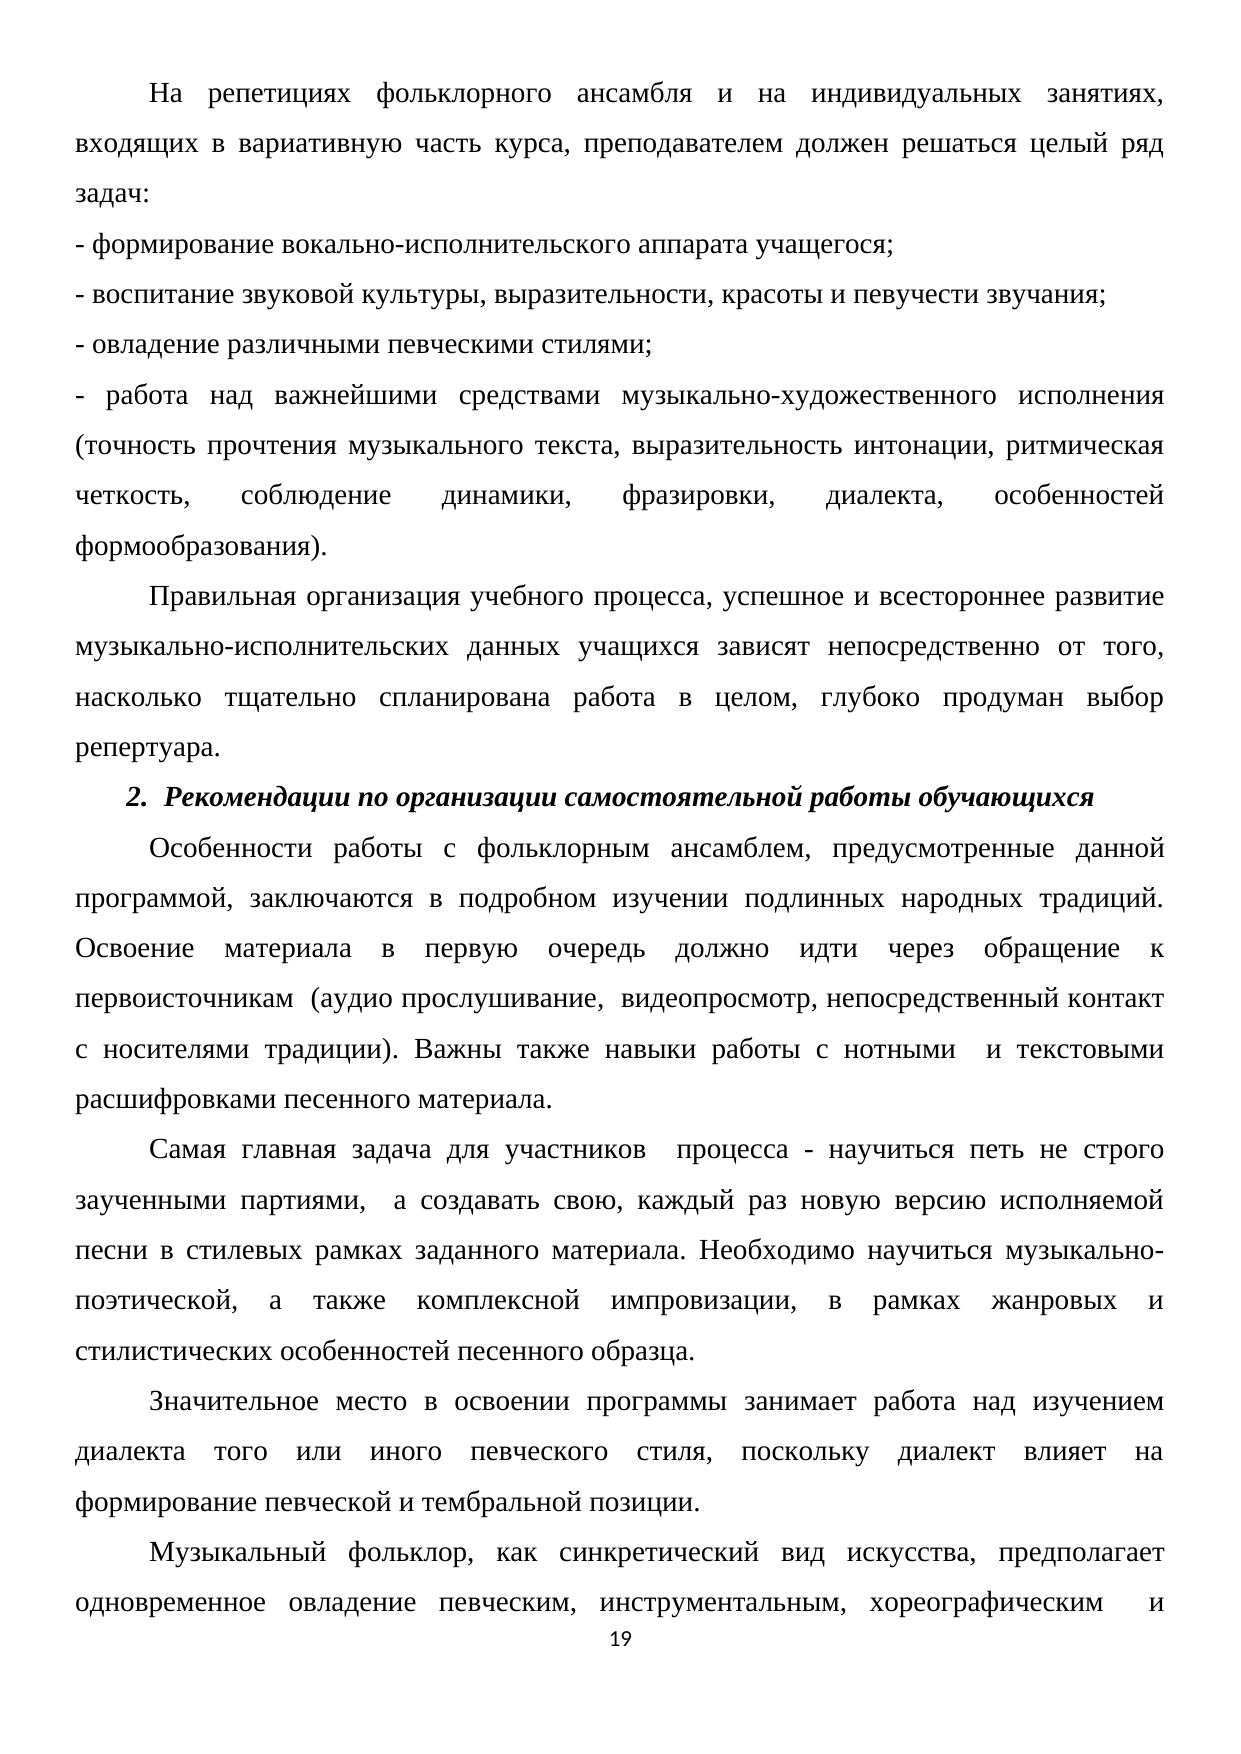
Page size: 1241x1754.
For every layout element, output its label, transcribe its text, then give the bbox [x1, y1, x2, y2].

text - формирование вокально-исполнительского аппарата учащегося; [75, 226, 1165, 259]
text Правильная организация учебного процесса, успешное и всестороннее развитие музыкально-исполнительских данных учащихся зависят непосредственно от того, насколько тщательно спланирована работа в целом, глубоко продуман выбор репертуара. [75, 578, 1165, 763]
text На репетициях фольклорного ансамбля и на индивидуальных занятиях, входящих в вариативную часть курса, преподавателем должен решаться целый ряд задач: [75, 75, 1165, 209]
text - работа над важнейшими средствами музыкально-художественного исполнения (точность прочтения музыкального текста, выразительность интонации, ритмическая четкость, соблюдение динамики, фразировки, диалекта, особенностей формообразования). [75, 377, 1165, 561]
text - овладение различными певческими стилями; [75, 327, 1165, 360]
text Особенности работы с фольклорным ансамблем, предусмотренные данной программой, заключаются в подробном изучении подлинных народных традиций. Освоение материала в первую очередь должно идти через обращение к первоисточникам (аудио прослушивание, видеопросмотр, непосредственный контакт с носителями традиции). Важны также навыки работы с нотными и текстовыми расшифровками песенного материала. [75, 830, 1165, 1115]
list Рекомендации по организации самостоятельной работы обучающихся [126, 779, 1165, 813]
text Значительное место в освоении программы занимает работа над изучением диалекта того или иного певческого стиля, поскольку диалект влияет на формирование певческой и тембральной позиции. [75, 1383, 1165, 1517]
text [75, 1534, 1165, 1618]
text Самая главная задача для участников процесса - научиться петь не строго заученными партиями, а создавать свою, каждый раз новую версию исполняемой песни в стилевых рамках заданного материала. Необходимо научиться музыкально-поэтической, а также комплексной импровизации, в рамках жанровых и стилистических особенностей песенного образца. [75, 1132, 1165, 1366]
text - воспитание звуковой культуры, выразительности, красоты и певучести звучания; [75, 276, 1165, 310]
